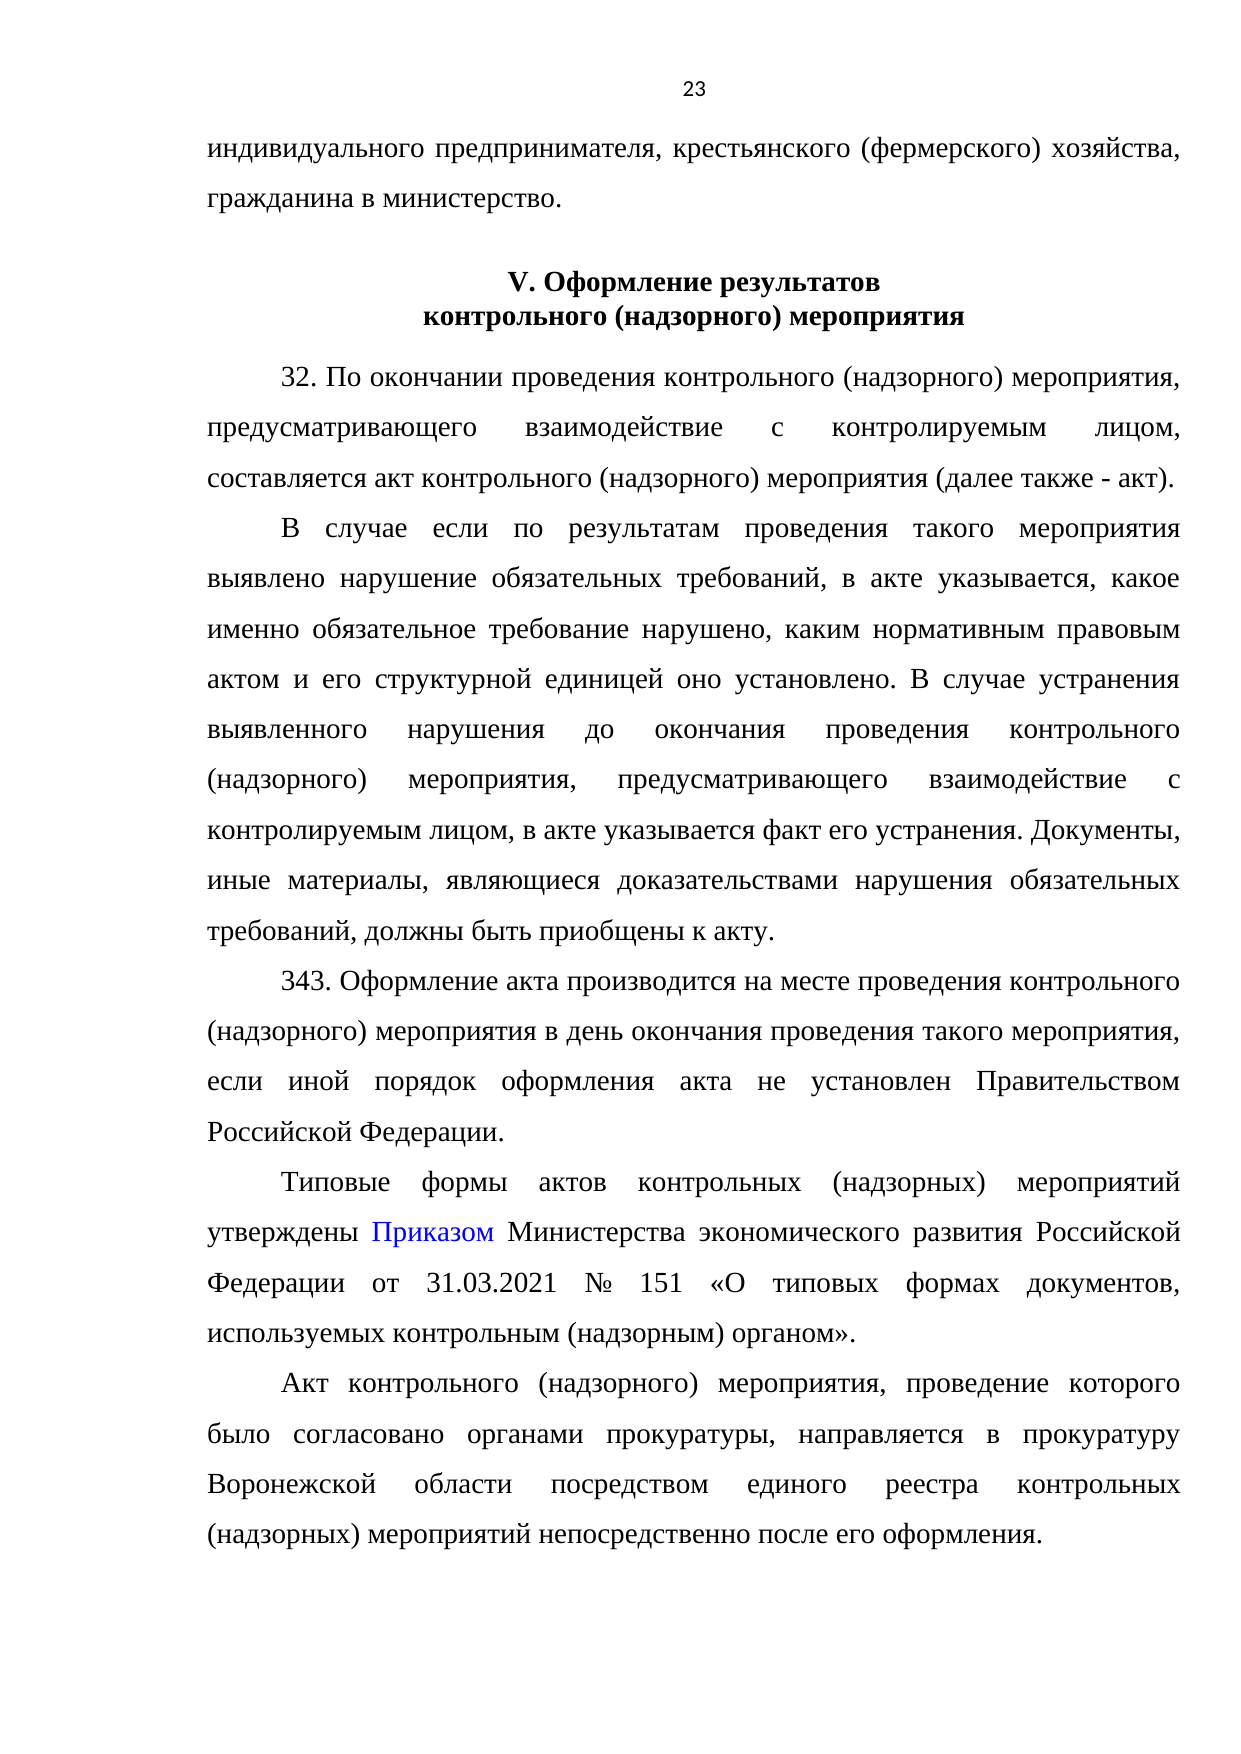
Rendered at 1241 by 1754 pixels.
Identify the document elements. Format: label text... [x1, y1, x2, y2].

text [207, 130, 1181, 214]
title контрольного (надзорного) мероприятия [207, 298, 1181, 331]
title V. Оформление результатов [207, 264, 1181, 298]
text В случае если по результатам проведения такого мероприятия выявлено нарушение обязательных требований, в акте указывается, какое именно обязательное требование нарушено, каким нормативным правовым актом и его структурной единицей оно установлено. В случае устранения выявленного нарушения до окончания проведения контрольного (надзорного) мероприятия, предусматривающего взаимодействие с контролируемым лицом, в акте указывается факт его устранения. Документы, иные материалы, являющиеся доказательствами нарушения обязательных требований, должны быть приобщены к акту. [207, 510, 1181, 946]
text Типовые формы актов контрольных (надзорных) мероприятий утверждены Приказом Министерства экономического развития Российской Федерации от 31.03.2021 № 151 «О типовых формах документов, используемых контрольным (надзорным) органом». [207, 1164, 1181, 1349]
text 343. Оформление акта производится на месте проведения контрольного (надзорного) мероприятия в день окончания проведения такого мероприятия, если иной порядок оформления акта не установлен Правительством Российской Федерации. [207, 963, 1181, 1147]
text 32. По окончании проведения контрольного (надзорного) мероприятия, предусматривающего взаимодействие с контролируемым лицом, составляется акт контрольного (надзорного) мероприятия (далее также - акт). [207, 359, 1181, 493]
text Акт контрольного (надзорного) мероприятия, проведение которого было согласовано органами прокуратуры, направляется в прокуратуру Воронежской области посредством единого реестра контрольных (надзорных) мероприятий непосредственно после его оформления. [207, 1365, 1181, 1550]
